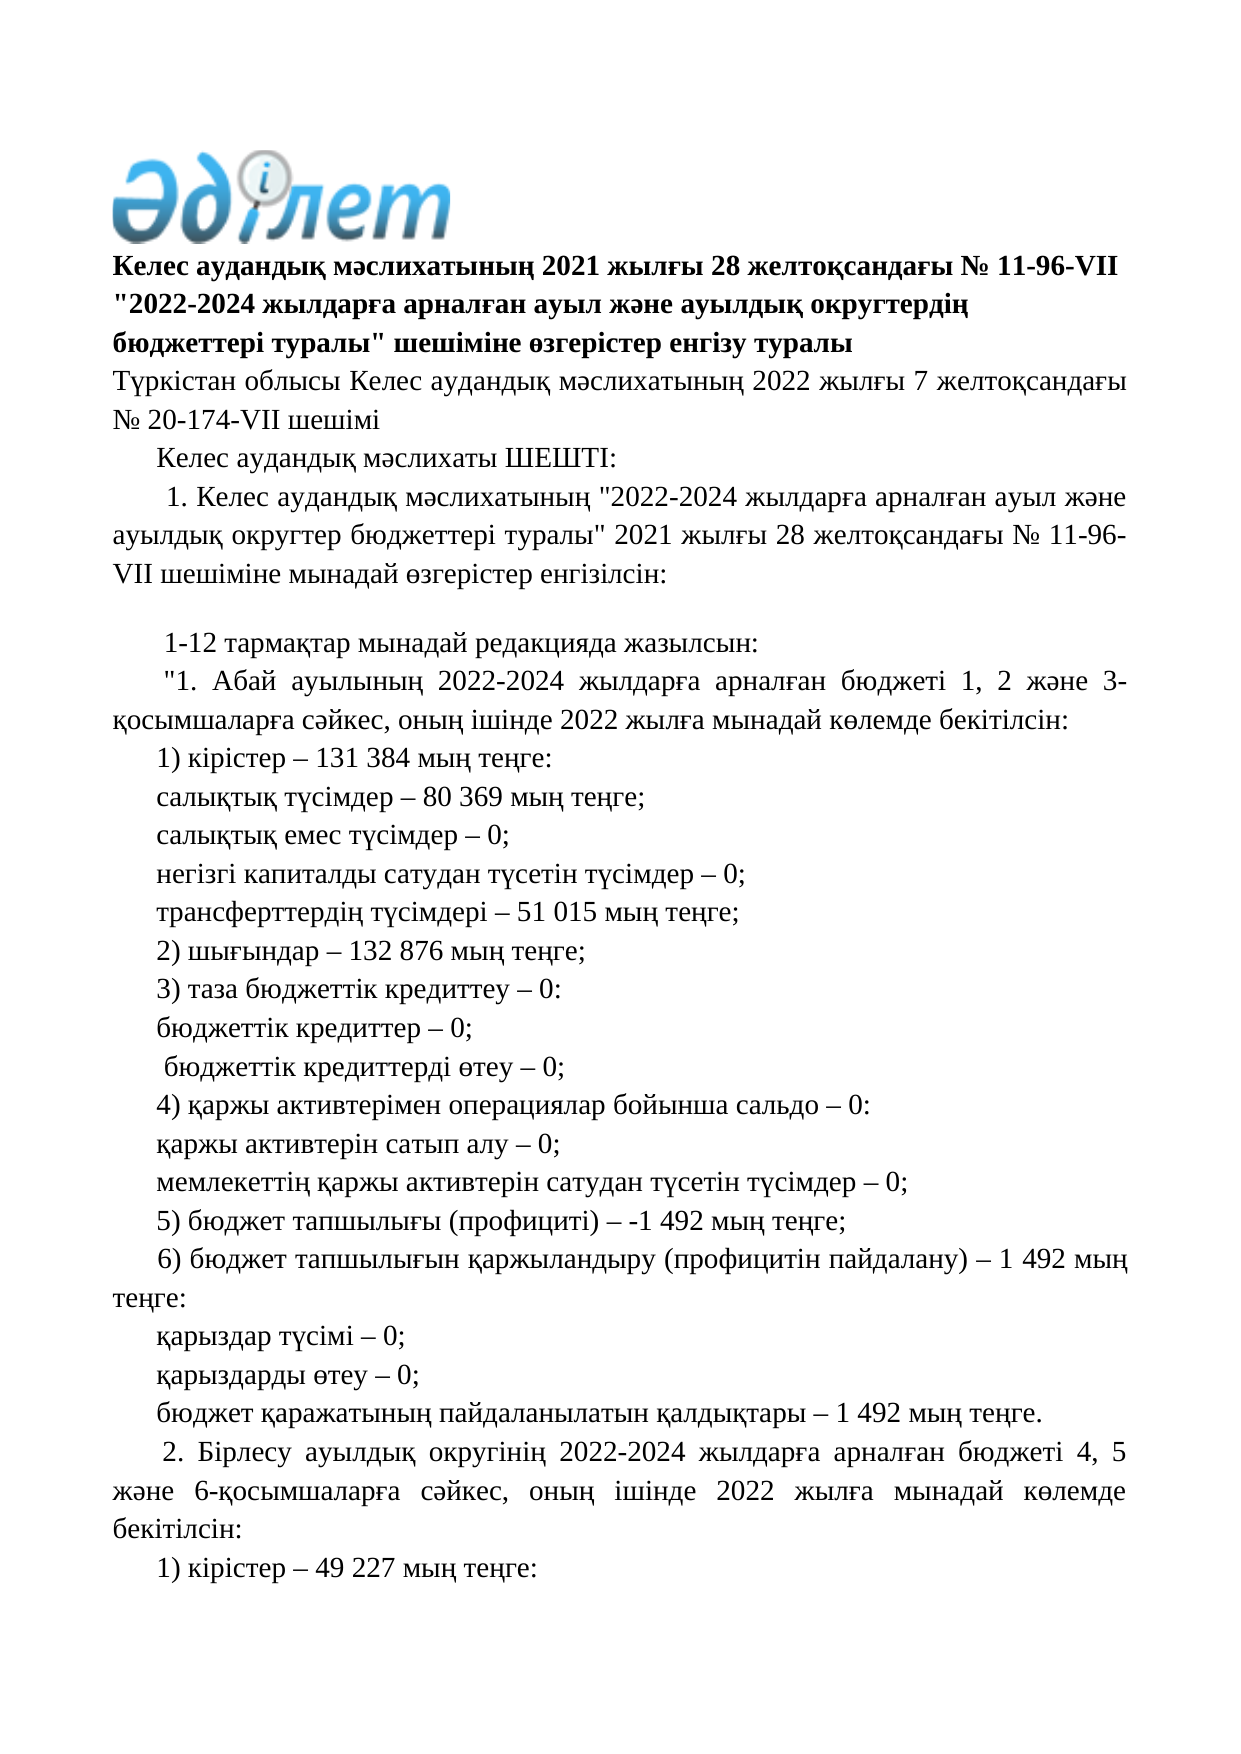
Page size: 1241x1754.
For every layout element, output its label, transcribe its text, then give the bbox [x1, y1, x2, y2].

text 2. Бірлесу ауылдық округінің 2022-2024 жылдарға арналған бюджеті 4, 5 және 6-қосымшаларға сәйкес, оның ішінде 2022 жылға мынадай көлемде бекiтiлсiн: [112, 1434, 1128, 1545]
text трансферттердiң түсiмдерi – 51 015 мың теңге; [112, 894, 1128, 928]
text 6) бюджет тапшылығын қаржыландыру (профицитін пайдалану) – 1 492 мың теңге: [112, 1241, 1128, 1313]
picture [112, 150, 451, 244]
text 4) қаржы активтерімен операциялар бойынша сальдо – 0: [112, 1087, 1128, 1121]
text 5) бюджет тапшылығы (профициті) – -1 492 мың теңге; [112, 1203, 1128, 1236]
text қарыздарды өтеу – 0; [112, 1357, 1128, 1391]
text бюджеттік кредиттерді өтеу – 0; [112, 1049, 1128, 1082]
text 3) таза бюджеттiк кредиттеу – 0: [112, 972, 1128, 1005]
text 1) кiрiстер – 49 227 мың теңге: [112, 1550, 1128, 1583]
text 2) шығындар – 132 876 мың теңге; [112, 933, 1128, 967]
text Түркістан облысы Келес аудандық мәслихатының 2022 жылғы 7 желтоқсандағы № 20-174-VII шешімі [112, 363, 1128, 435]
text 1. Келес аудандық мәслихатының "2022-2024 жылдарға арналған ауыл және ауылдық округтер бюджеттері туралы" 2021 жылғы 28 желтоқсандағы № 11-96-VІI шешіміне мынадай өзгерістер енгізілсін: [112, 479, 1128, 589]
text мемлекеттің қаржы активтерін сатудан түсетін түсімдер – 0; [112, 1164, 1128, 1198]
text негiзгi капиталды сатудан түсетiн түсiмдер – 0; [112, 856, 1128, 889]
text бюджет қаражатының пайдаланылатын қалдықтары – 1 492 мың теңге. [112, 1396, 1128, 1429]
text салықтық емес түсiмдер – 0; [112, 817, 1128, 851]
text қарыздар түсімі – 0; [112, 1318, 1128, 1352]
text 1) кiрiстер – 131 384 мың теңге: [112, 740, 1128, 774]
text бюджеттік кредиттер – 0; [112, 1010, 1128, 1044]
text салықтық түсiмдер – 80 369 мың теңге; [112, 779, 1128, 812]
text Келес аудандық мәслихаты ШЕШТІ: [112, 440, 1128, 474]
text "1. Абай ауылының 2022-2024 жылдарға арналған бюджеті 1, 2 және 3-қосымшаларға сәйкес, оның ішінде 2022 жылға мынадай көлемде бекiтiлсiн: [112, 663, 1128, 735]
text Келес аудандық мәслихатының 2021 жылғы 28 желтоқсандағы № 11-96-VII "2022-2024 жылдарға арналған ауыл және ауылдық округтердің бюджеттері туралы" шешіміне өзгерістер енгізу туралы [112, 248, 1128, 358]
text 1-12 тармақтар мынадай редакцияда жазылсын: [112, 625, 1128, 658]
text қаржы активтерін сатып алу – 0; [112, 1126, 1128, 1159]
